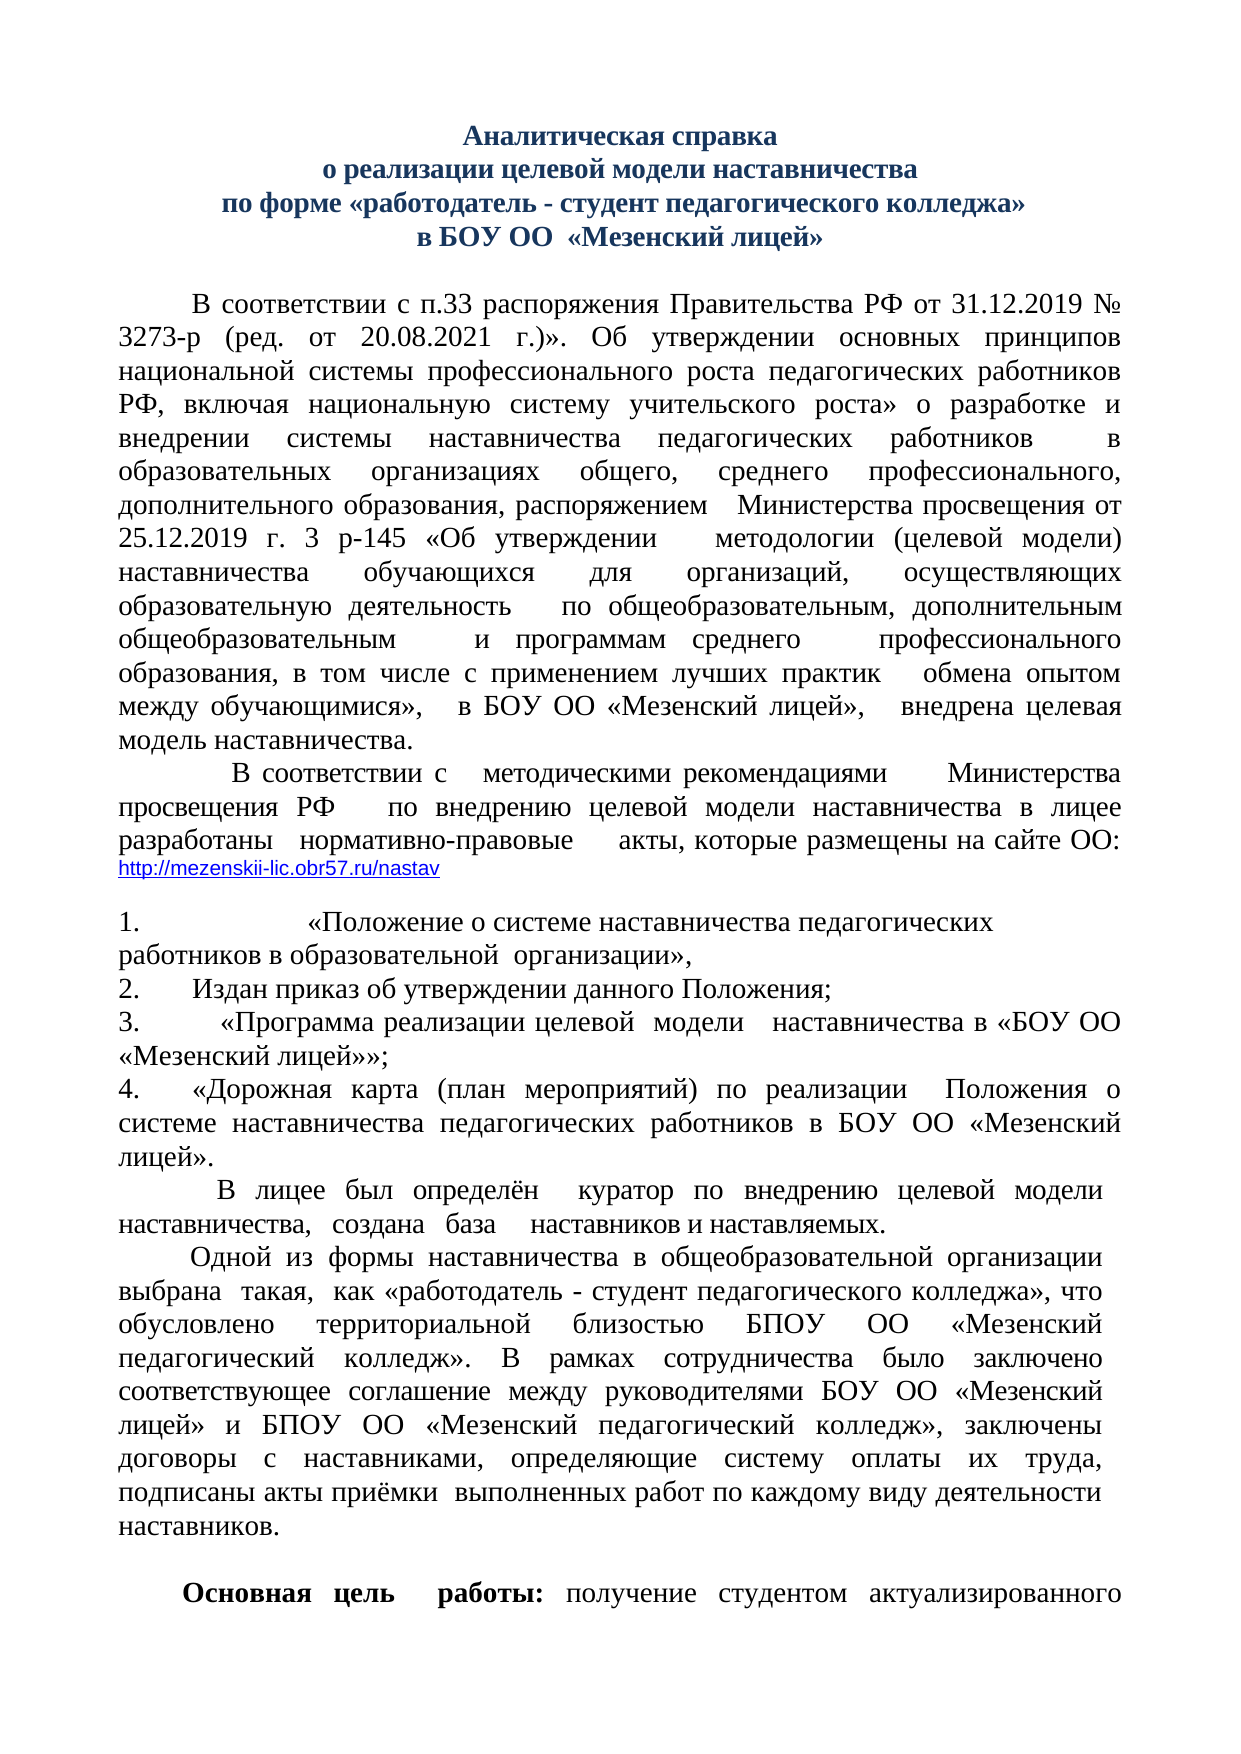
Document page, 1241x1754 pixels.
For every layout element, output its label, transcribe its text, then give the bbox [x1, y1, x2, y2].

list «Программа реализации целевой модели наставничества в «БОУ ОО «Мезенский лицей»»; [118, 1004, 1122, 1072]
text в БОУ ОО «Мезенский лицей» [118, 219, 1122, 252]
text Одной из формы наставничества в общеобразовательной организации выбрана такая, как «работодатель - студент педагогического колледжа», что обусловлено территориальной близостью БПОУ ОО «Мезенский педагогический колледж». В рамках сотрудничества было заключено соответствующее соглашение между руководителями БОУ ОО «Мезенский лицей» и БПОУ ОО «Мезенский педагогический колледж», заключены договоры с наставниками, определяющие систему оплаты их труда, подписаны акты приёмки выполненных работ по каждому виду деятельности наставников. [118, 1239, 1103, 1541]
text В соответствии с п.33 распоряжения Правительства РФ от 31.12.2019 № 3273-р (ред. от 20.08.2021 г.)». Об утверждении основных принципов национальной системы профессионального роста педагогических работников РФ, включая национальную систему учительского роста» о разработке и внедрении системы наставничества педагогических работников в образовательных организациях общего, среднего профессионального, дополнительного образования, распоряжением Министерства просвещения от 25.12.2019 г. 3 р-145 «Об утверждении методологии (целевой модели) наставничества обучающихся для организаций, осуществляющих образовательную деятельность по общеобразовательным, дополнительным общеобразовательным и программам среднего профессионального образования, в том числе с применением лучших практик обмена опытом между обучающимися», в БОУ ОО «Мезенский лицей», внедрена целевая модель наставничества. [118, 286, 1122, 755]
text по форме «работодатель - студент педагогического колледжа» [118, 185, 1122, 219]
text В соответствии с методическими рекомендациями Министерства просвещения РФ по внедрению целевой модели наставничества в лицее разработаны нормативно-правовые акты, которые размещены на сайте ОО: http://mezenskii-lic.obr57.ru/nastav [118, 755, 1122, 880]
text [118, 1575, 1122, 1608]
list Издан приказ об утверждении данного Положения; [118, 971, 1122, 1004]
text В лицее был определён куратор по внедрению целевой модели наставничества, создана база наставников и наставляемых. [118, 1172, 1103, 1239]
text о реализации целевой модели наставничества [118, 152, 1122, 185]
list «Дорожная карта (план мероприятий) по реализации Положения о системе наставничества педагогических работников в БОУ ОО «Мезенский лицей». [118, 1072, 1122, 1172]
list «Положение о системе наставничества педагогических работников в образовательной организации», [118, 904, 1122, 971]
text Аналитическая справка [118, 118, 1122, 152]
